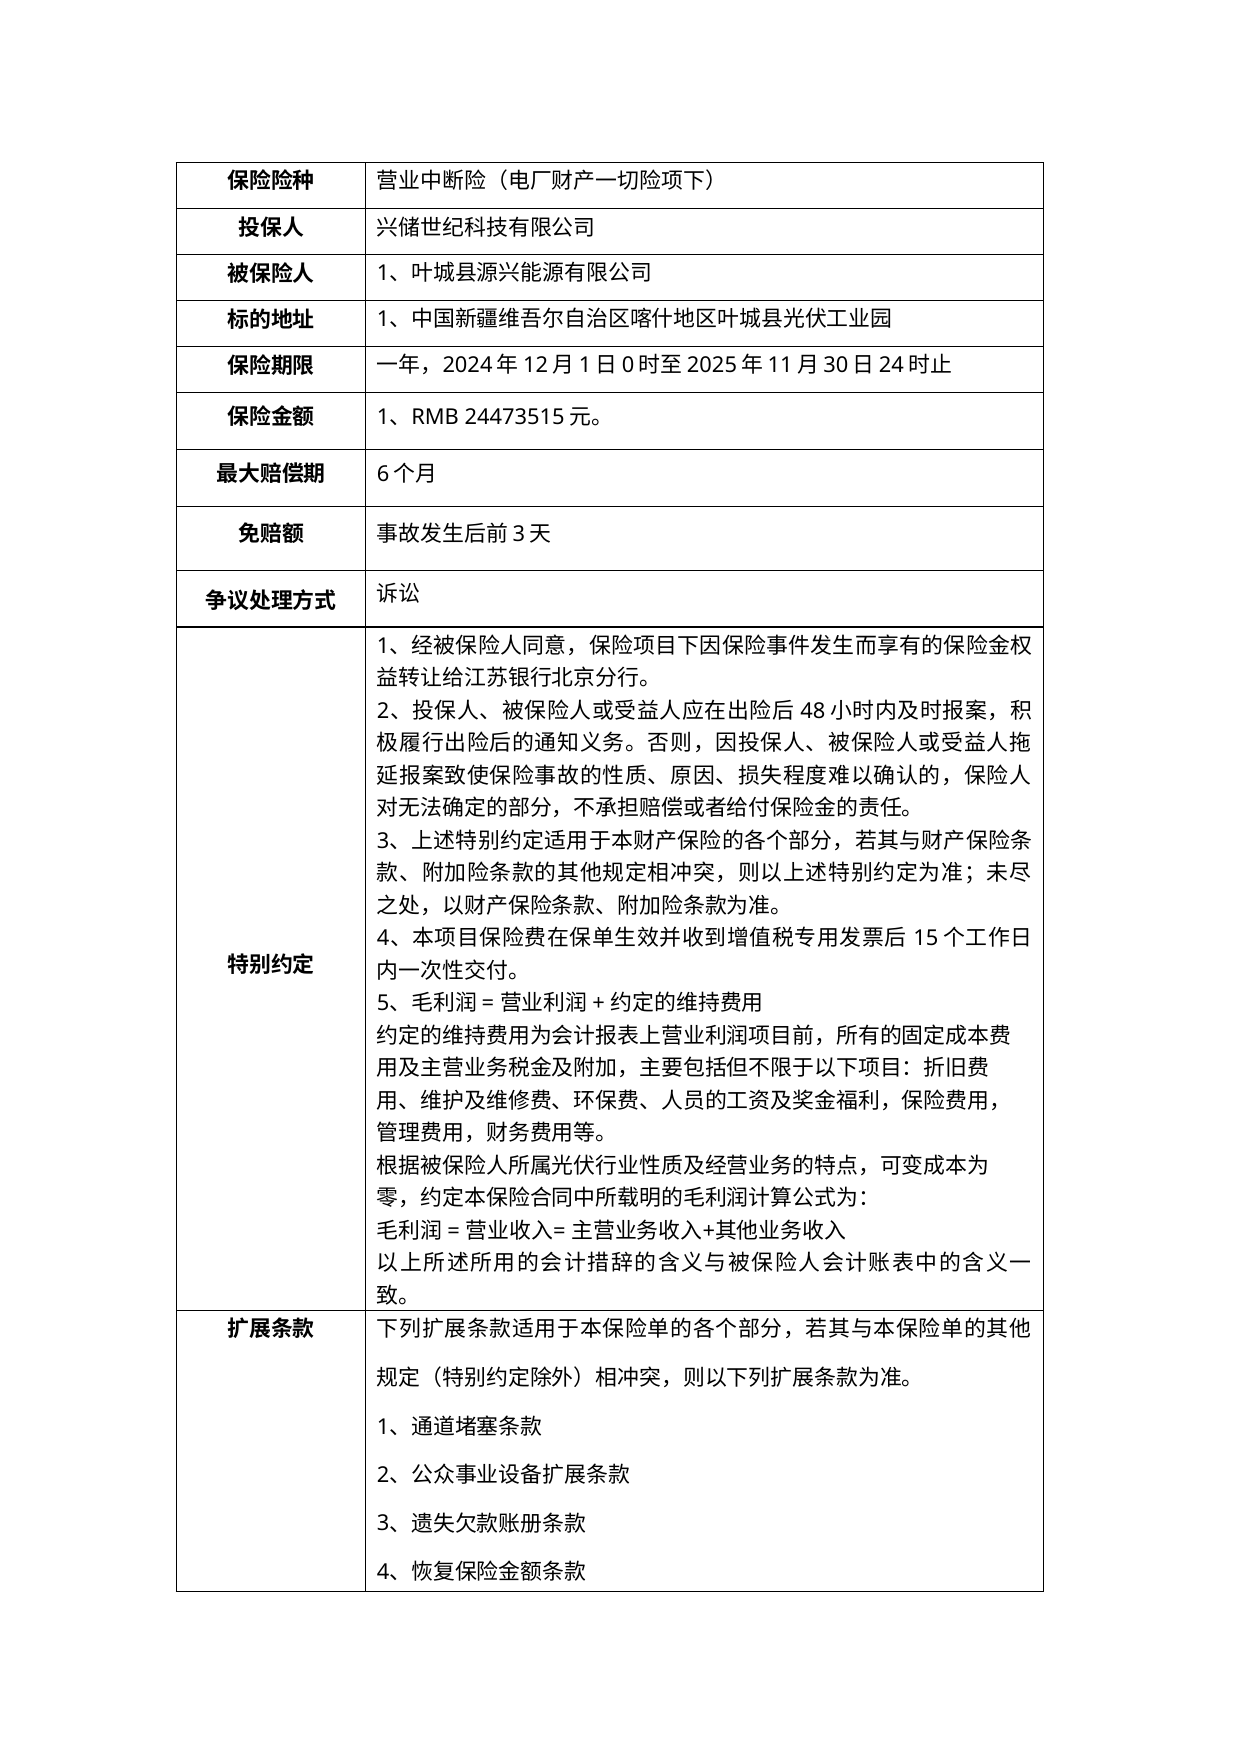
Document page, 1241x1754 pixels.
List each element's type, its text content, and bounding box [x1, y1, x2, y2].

table_header 保险险种 [177, 163, 365, 208]
table_cell 免赔额 [177, 507, 365, 569]
table_cell 事故发生后前3天 [366, 507, 1043, 569]
table_cell 扩展条款 [177, 1311, 365, 1591]
table_cell 诉讼 [366, 571, 1043, 626]
table_cell 保险期限 [177, 347, 365, 392]
table_header 营业中断险（电厂财产一切险项下） [366, 163, 1043, 208]
table_cell 标的地址 [177, 301, 365, 346]
table_cell 6个月 [366, 450, 1043, 506]
table_cell 1、中国新疆维吾尔自治区喀什地区叶城县光伏工业园 [366, 301, 1043, 346]
table_cell 被保险人 [177, 255, 365, 300]
table_cell 1、RMB 24473515元。 [366, 393, 1043, 449]
table_cell 争议处理方式 [177, 571, 365, 626]
table_cell 保险金额 [177, 393, 365, 449]
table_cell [366, 1311, 1043, 1591]
table_cell 投保人 [177, 209, 365, 254]
table_cell 特别约定 [177, 628, 365, 1310]
table_cell 1、经被保险人同意，保险项目下因保险事件发生而享有的保险金权益转让给江苏银行北京分行。 2、投保人、被保险人或受益人应在出险后48小时内及时报案，积极履行出险后的通知义务。否则，因投保人、被保险人或受益人拖延报案致使保险事故的性质、原因、损失程度难以确认的，保险人对无法确定的部分，不承担赔偿或者给付保险金的责任。 3、上述特别约定适用于本财产保险的各个部分，若其与财产保险条款、附加险条款的其他规定相冲突，则以上述特别约定为准；未尽之处，以财产保险条款、附加险条款为准。 4、本项目保险费在保单生效并收到增值税专用发票后15个工作日内一次性交付。 5、毛利润 = 营业利润 + 约定的维持费用 约定的维持费用为会计报表上营业利润项目前，所有的固定成本费用及主营业务税金及附加，主要包括但不限于以下项目：折旧费用、维护及维修费、环保费、人员的工资及奖金福利，保险费用，管理费用，财务费用等。 根据被保险人所属光伏行业性质及经营业务的特点，可变成本为零，约定本保险合同中所载明的毛利润计算公式为： 毛利润 = 营业收入= 主营业务收入+其他业务收入 以上所述所用的会计措辞的含义与被保险人会计账表中的含义一致。 [366, 628, 1043, 1310]
table_cell 最大赔偿期 [177, 450, 365, 506]
table_cell 1、叶城县源兴能源有限公司 [366, 255, 1043, 300]
table_cell 一年，2024年12月1日0时至2025年11月30日24时止 [366, 347, 1043, 392]
table_cell 兴储世纪科技有限公司 [366, 209, 1043, 254]
